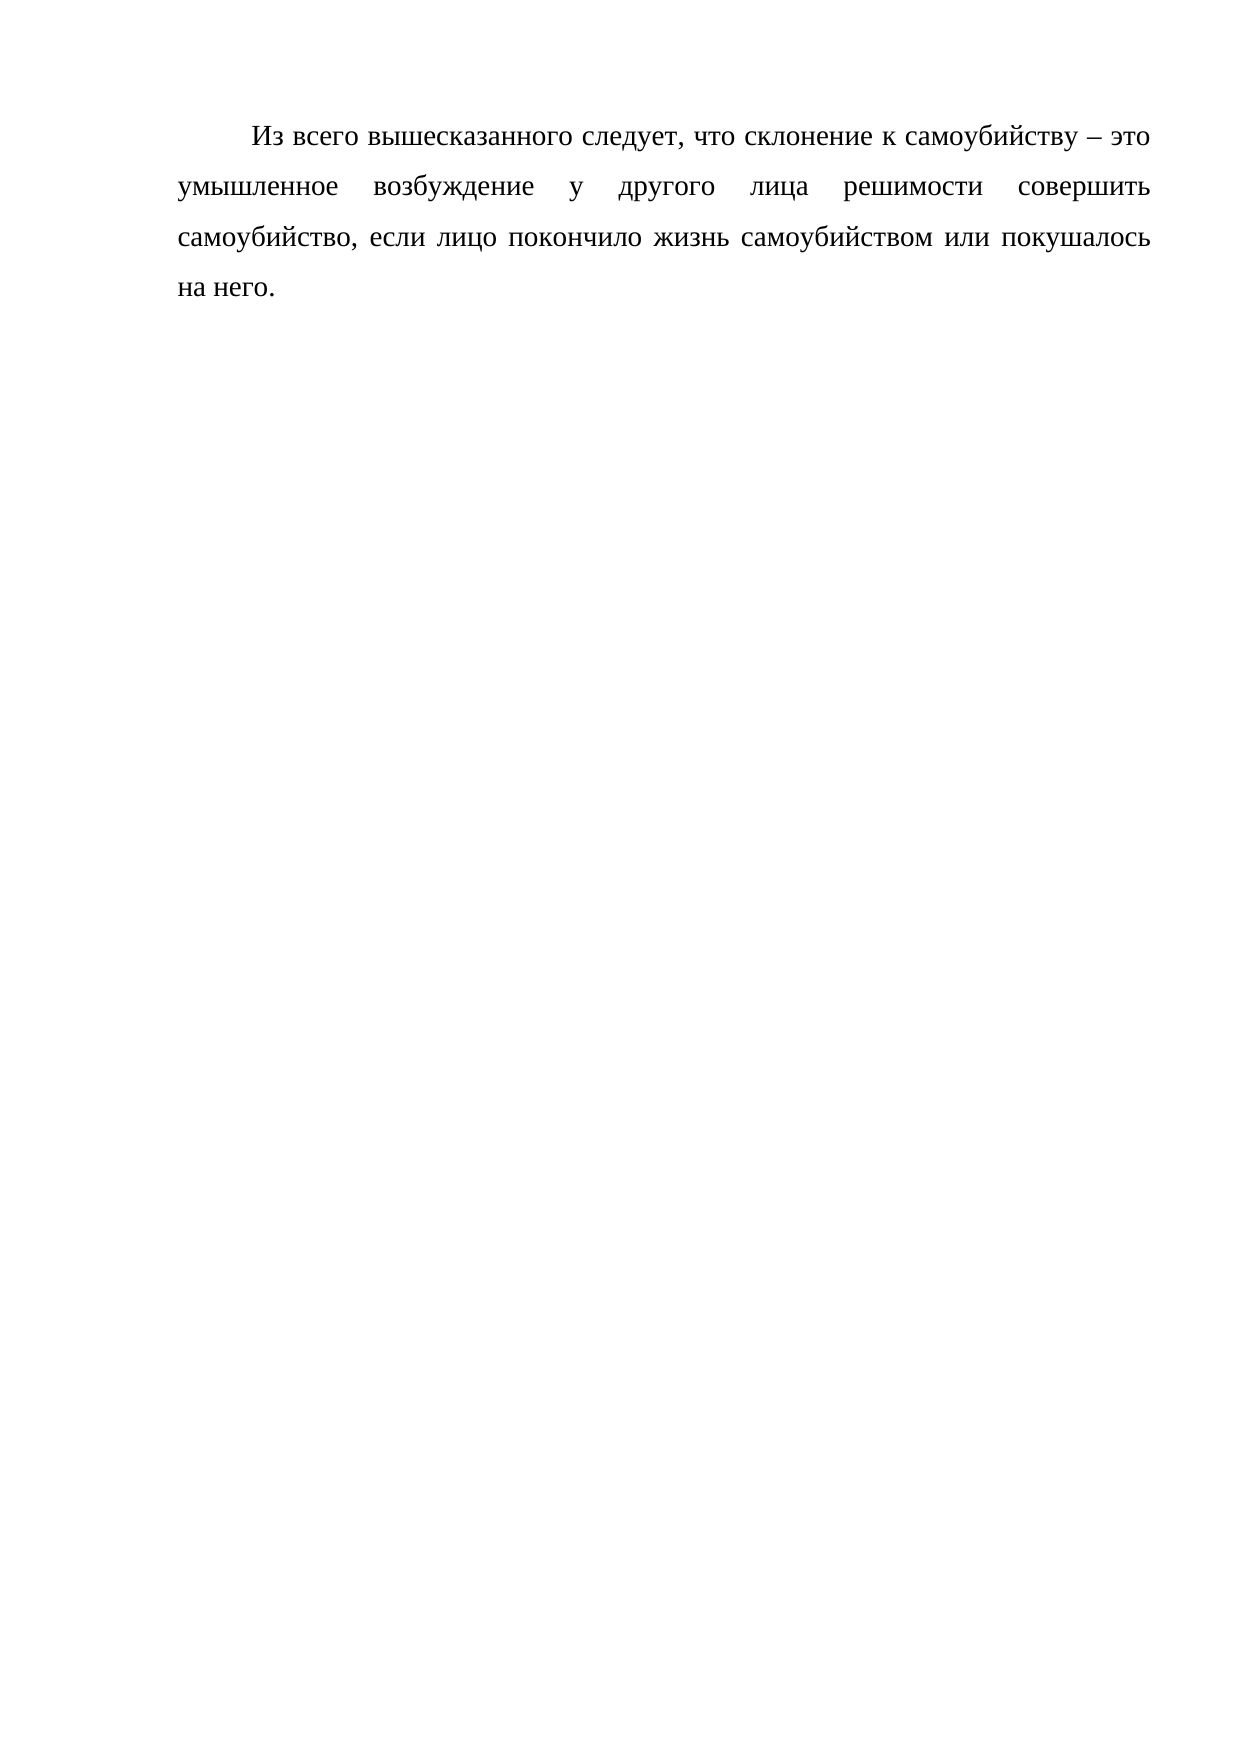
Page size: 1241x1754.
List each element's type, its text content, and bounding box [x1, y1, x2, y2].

text Из всего вышесказанного следует, что склонение к самоубийству – это умышленное возбуждение у другого лица решимости совершить самоубийство, если лицо покончило жизнь самоубийством или покушалось на него. [177, 118, 1152, 303]
